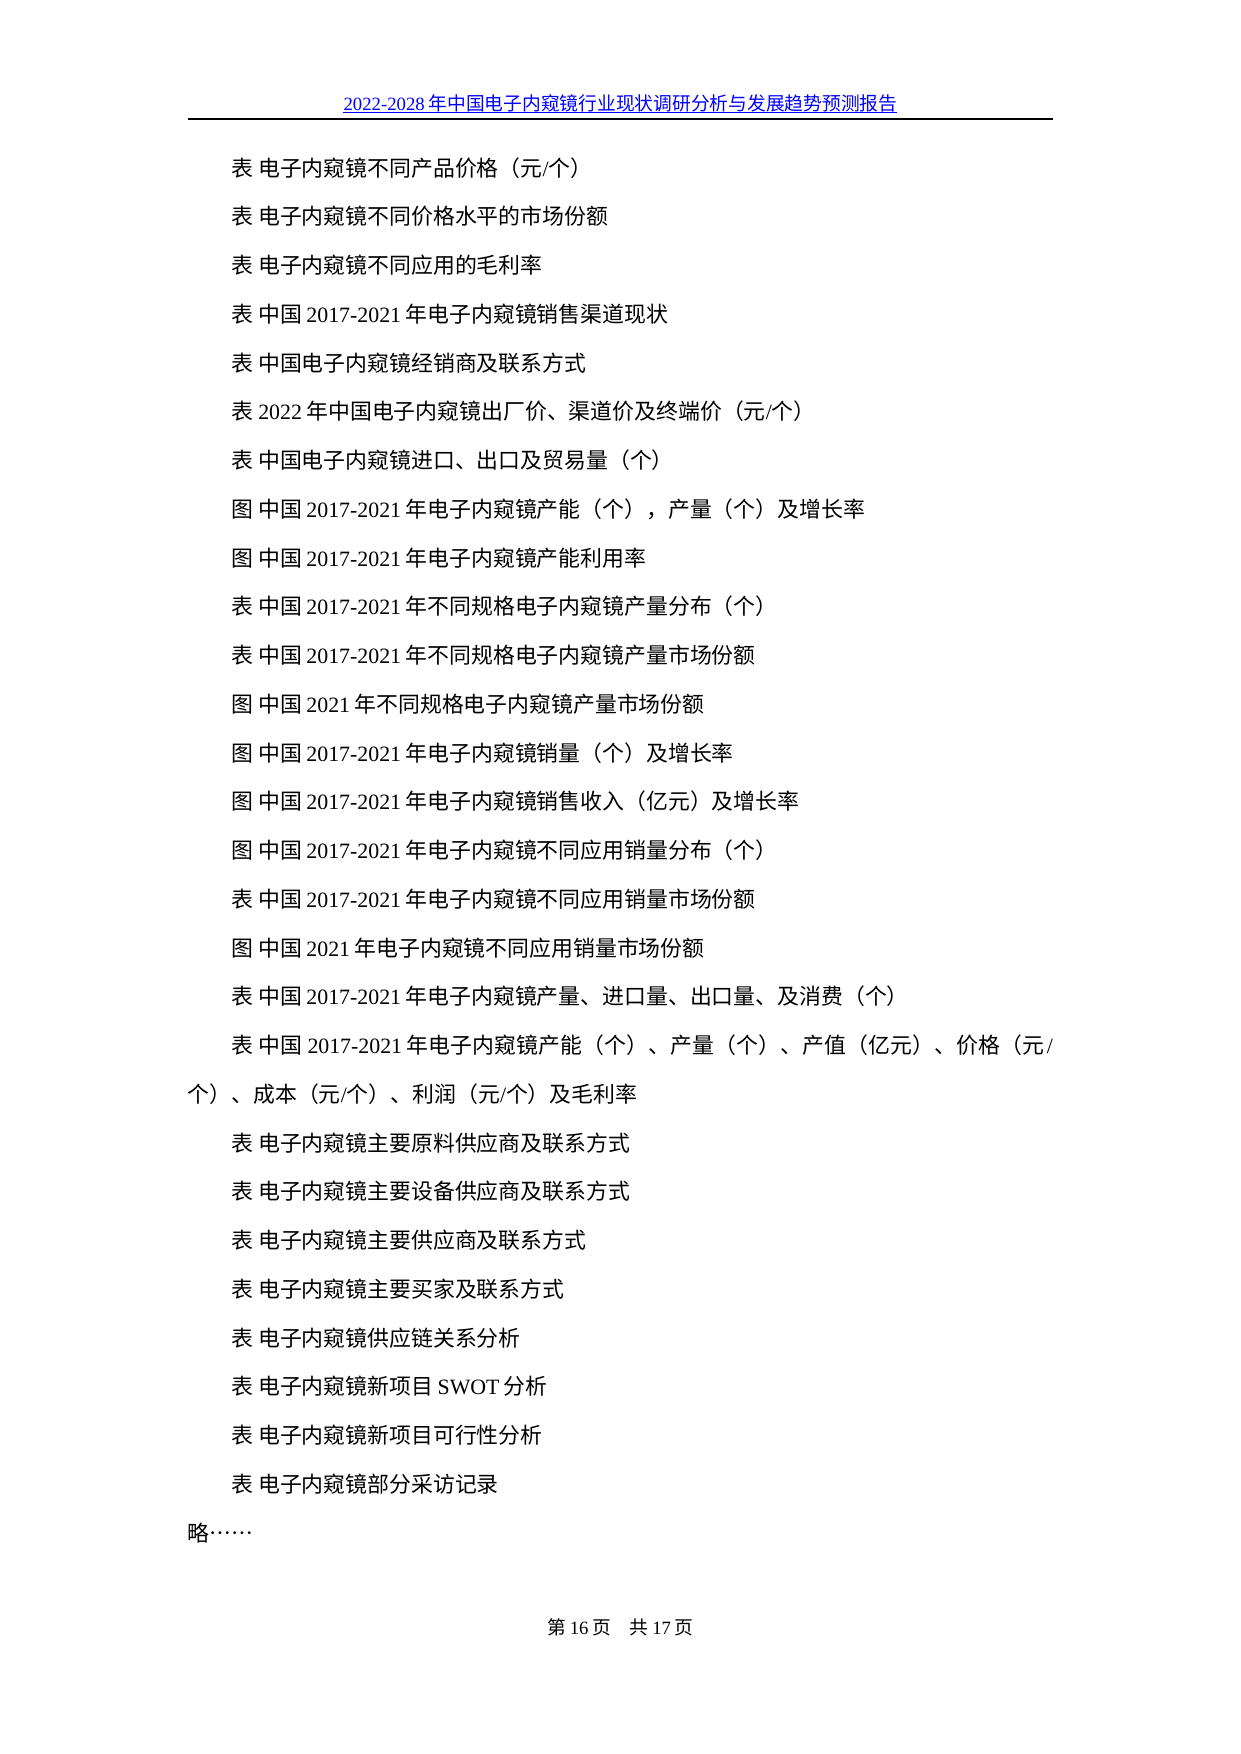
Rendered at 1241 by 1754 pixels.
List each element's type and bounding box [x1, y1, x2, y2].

text [187, 150, 1053, 1548]
